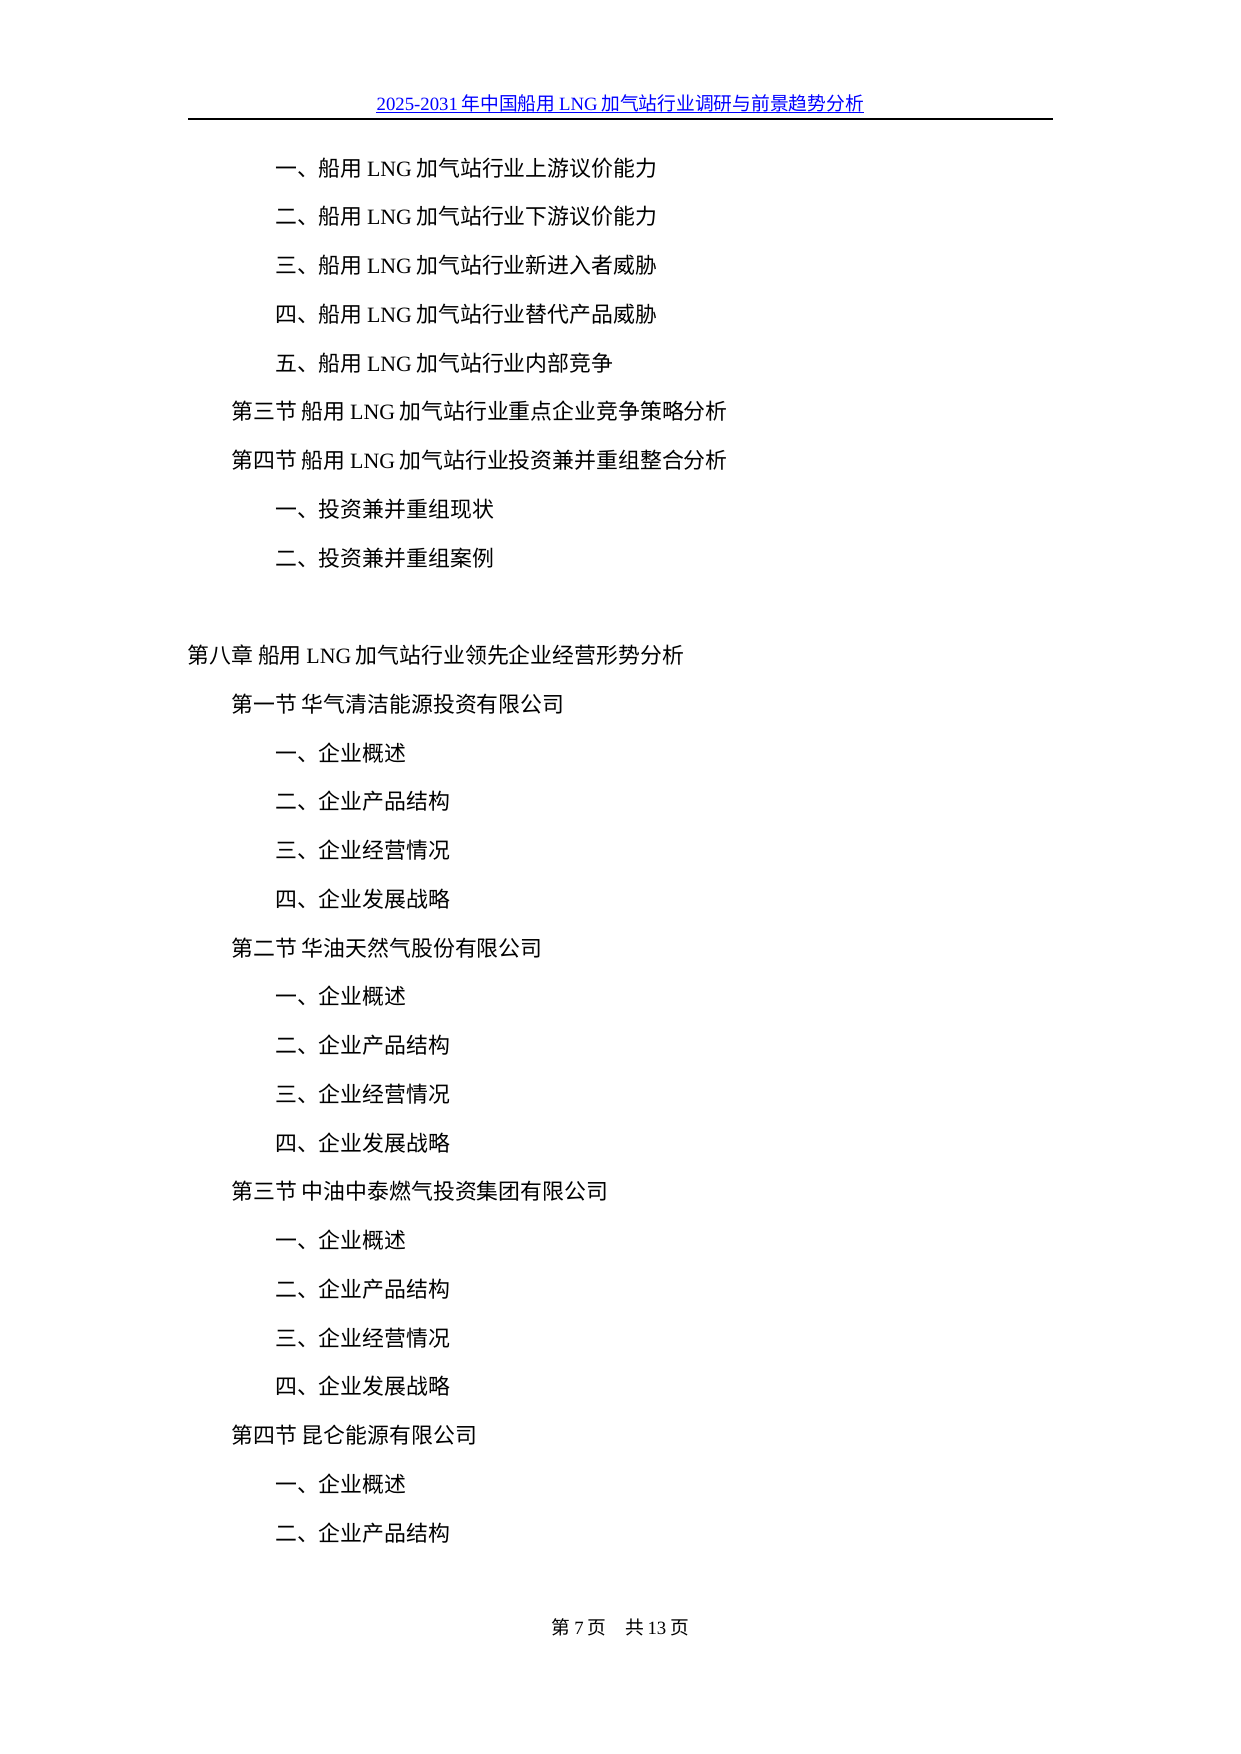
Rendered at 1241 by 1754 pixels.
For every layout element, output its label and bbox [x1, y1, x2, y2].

text [187, 150, 1053, 1548]
